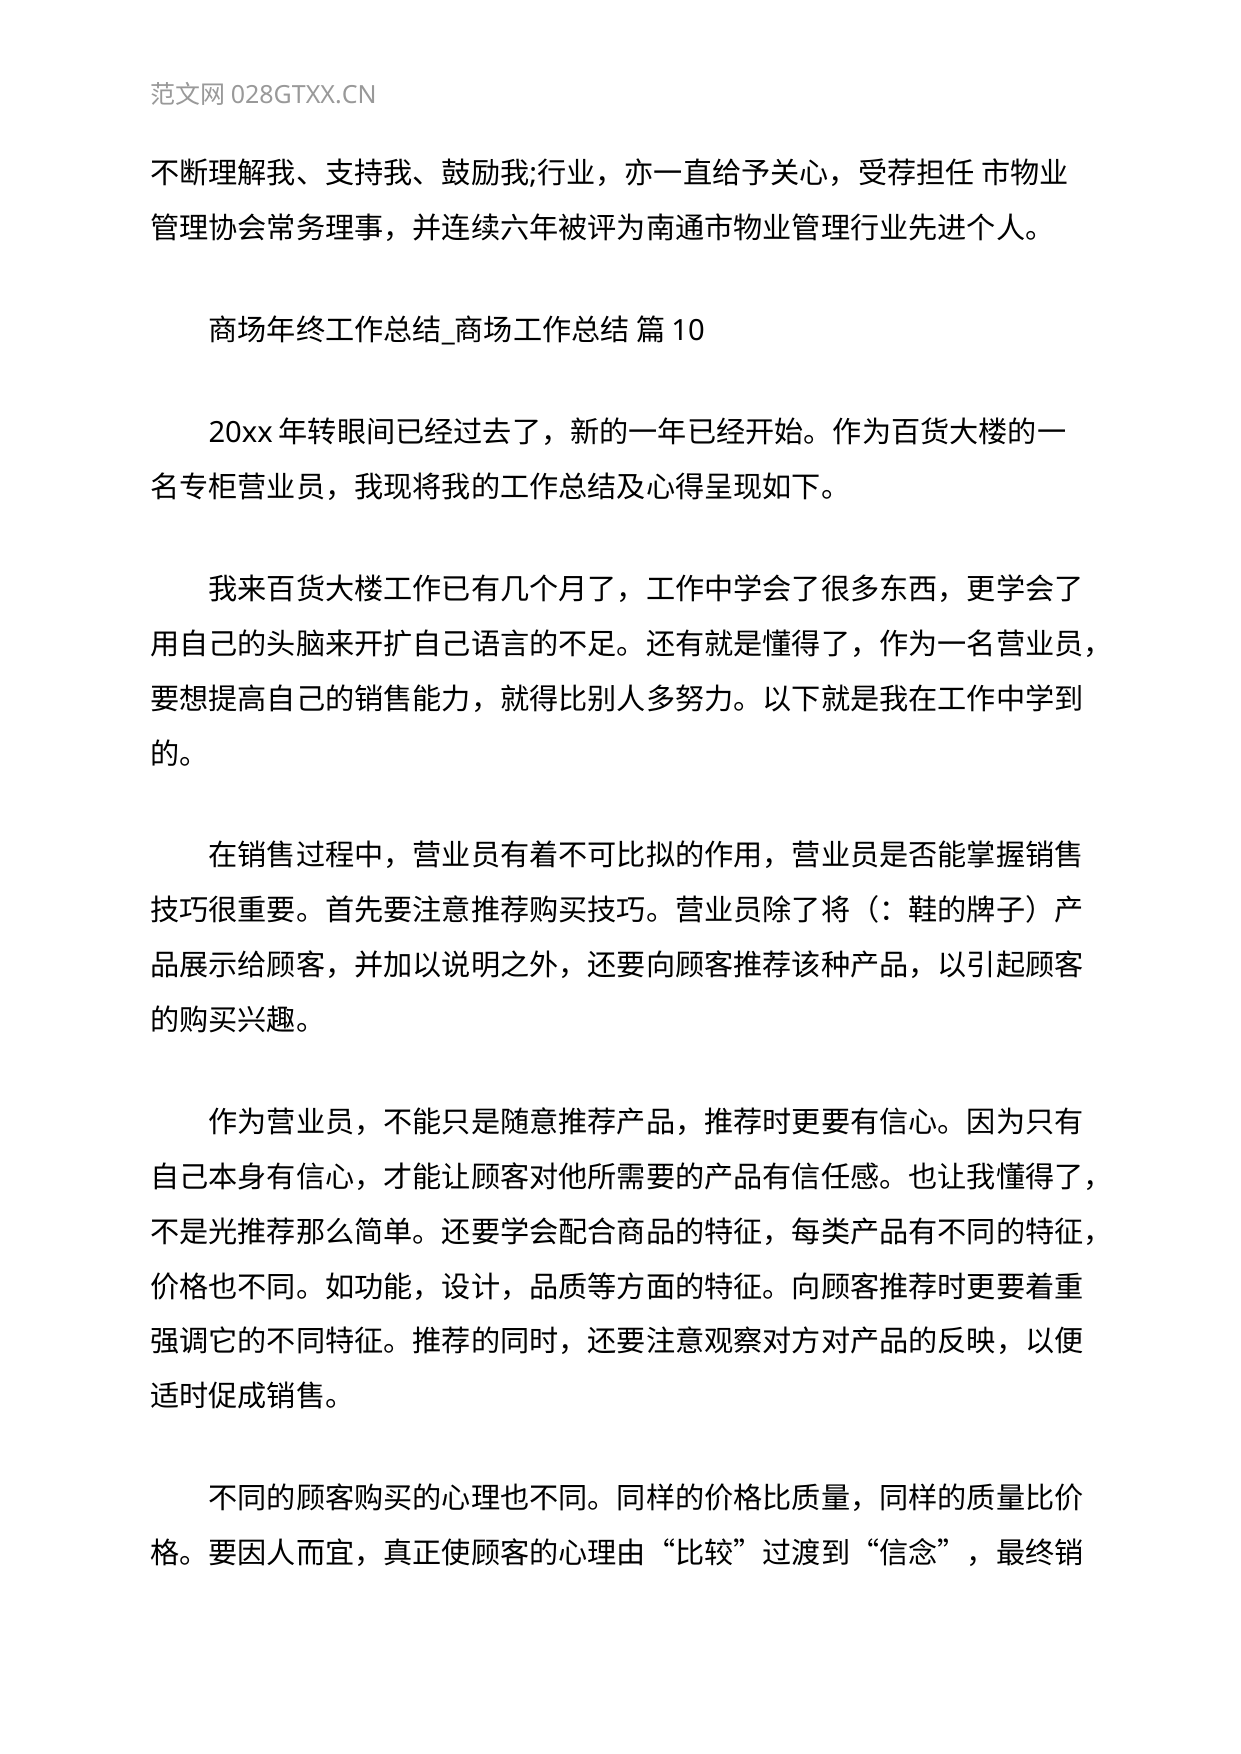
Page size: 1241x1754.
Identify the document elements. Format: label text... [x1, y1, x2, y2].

text 在销售过程中，营业员有着不可比拟的作用，营业员是否能掌握销售技巧很重要。首先要注意推荐购买技巧。营业员除了将（：鞋的牌子）产品展示给顾客，并加以说明之外，还要向顾客推荐该种产品，以引起顾客的购买兴趣。 [150, 832, 1090, 1039]
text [150, 1475, 1090, 1572]
text 作为营业员，不能只是随意推荐产品，推荐时更要有信心。因为只有自己本身有信心，才能让顾客对他所需要的产品有信任感。也让我懂得了，不是光推荐那么简单。还要学会配合商品的特征，每类产品有不同的特征，价格也不同。如功能，设计，品质等方面的特征。向顾客推荐时更要着重强调它的不同特征。推荐的同时，还要注意观察对方对产品的反映，以便适时促成销售。 [150, 1098, 1090, 1415]
text 20xx年转眼间已经过去了，新的一年已经开始。作为百货大楼的一名专柜营业员，我现将我的工作总结及心得呈现如下。 [150, 409, 1090, 506]
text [150, 150, 1090, 247]
text 我来百货大楼工作已有几个月了，工作中学会了很多东西，更学会了用自己的头脑来开扩自己语言的不足。还有就是懂得了，作为一名营业员，要想提高自己的销售能力，就得比别人多努力。以下就是我在工作中学到的。 [150, 566, 1090, 772]
text 商场年终工作总结_商场工作总结 篇10 [150, 307, 1090, 349]
